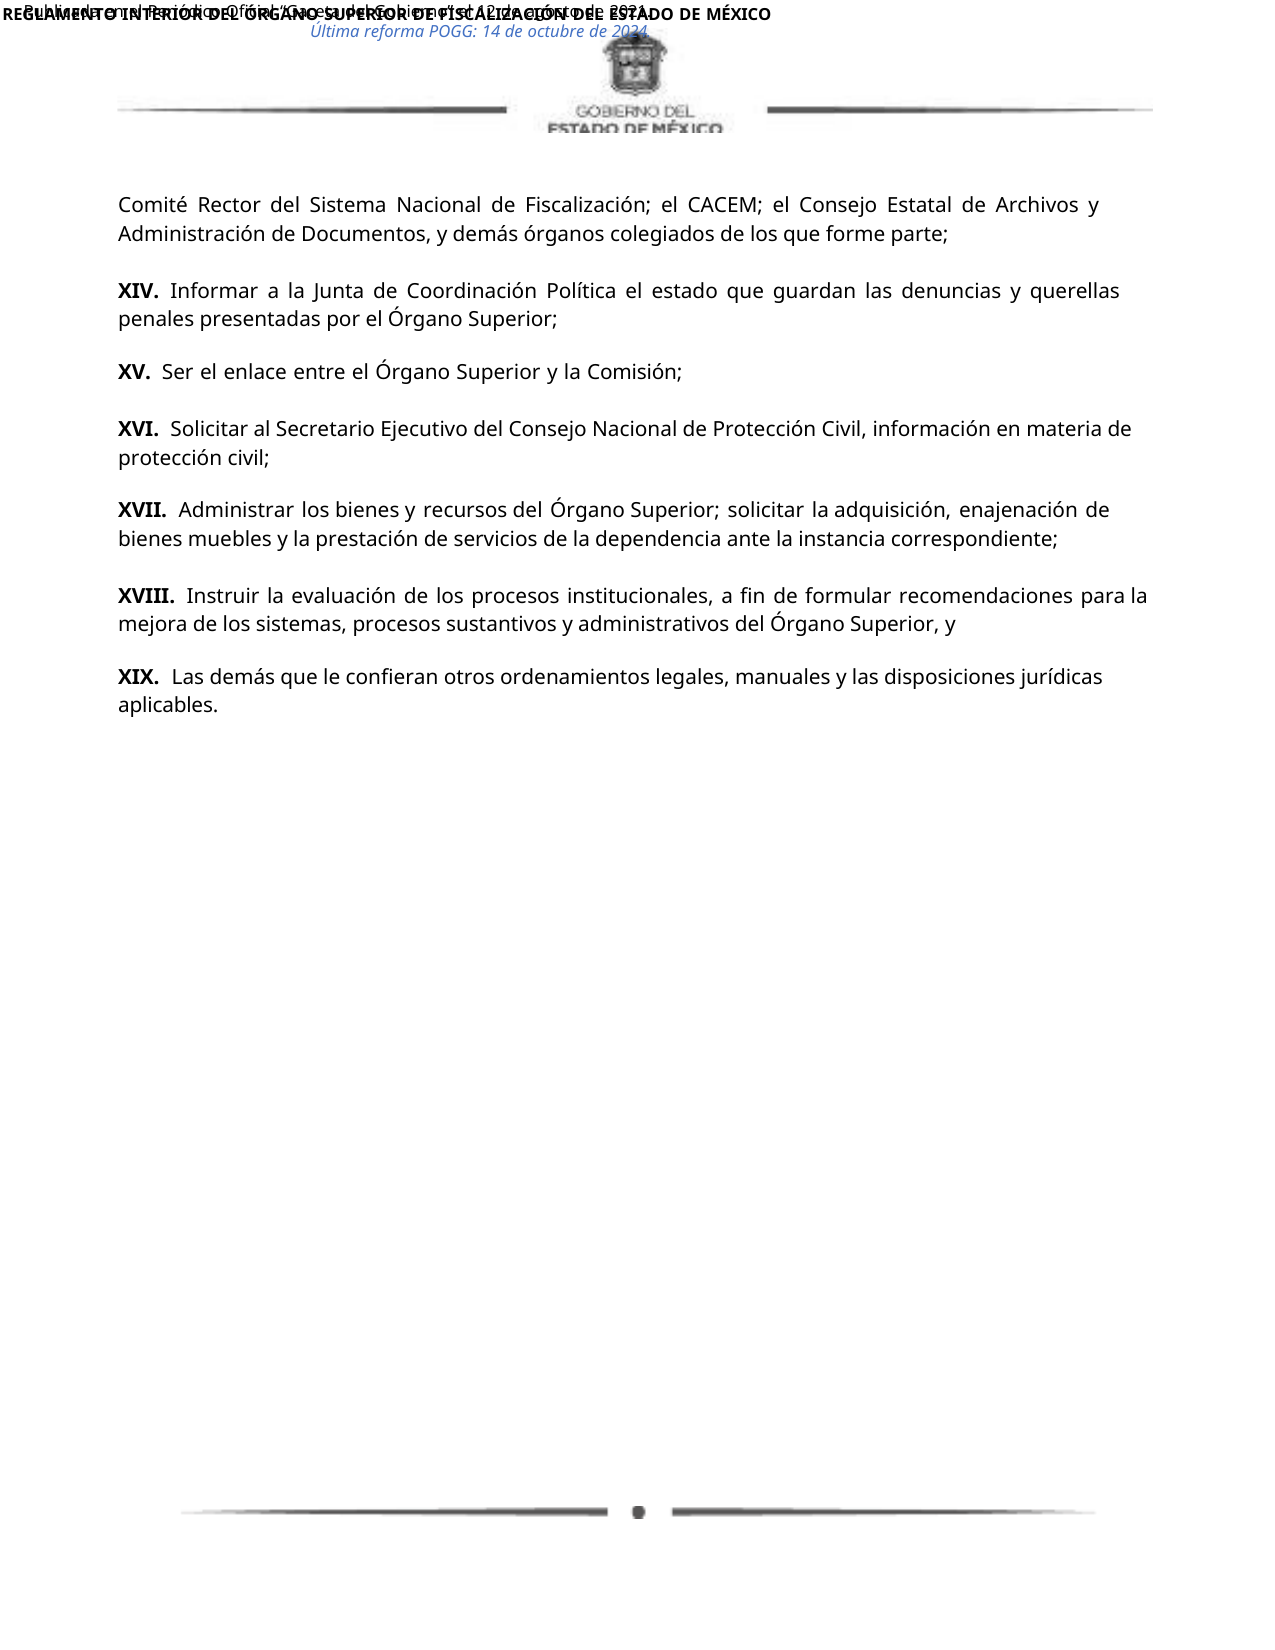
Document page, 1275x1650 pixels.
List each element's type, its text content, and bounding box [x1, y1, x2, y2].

text Comité Rector del Sistema Nacional de Fiscalización; el CACEM; el Consejo Estatal de Archivos y Administración de Documentos, y demás órganos colegiados de los que forme parte; [118, 191, 1169, 247]
list Administrar los bienes y recursos del Órgano Superior; solicitar la adquisición, enajenación de bienes muebles y la prestación de servicios de la dependencia ante la instancia correspondiente; [118, 495, 1157, 552]
picture [622, 28, 627, 36]
list Informar a la Junta de Coordinación Política el estado que guardan las denuncias y querellas penales presentadas por el Órgano Superior; [118, 276, 1157, 333]
picture [180, 1506, 1097, 1519]
list Solicitar al Secretario Ejecutivo del Consejo Nacional de Protección Civil, información en materia de protección civil; [118, 414, 1157, 471]
picture [313, 28, 319, 36]
list Instruir la evaluación de los procesos institucionales, a fin de formular recomendaciones para la mejora de los sistemas, procesos sustantivos y administrativos del Órgano Superior, y [118, 581, 1157, 638]
list Ser el enlace entre el Órgano Superior y la Comisión; [118, 357, 1169, 386]
picture [441, 28, 448, 36]
list Las demás que le confieran otros ordenamientos legales, manuales y las disposiciones jurídicas aplicables. [118, 662, 1157, 719]
picture [117, 28, 1153, 133]
